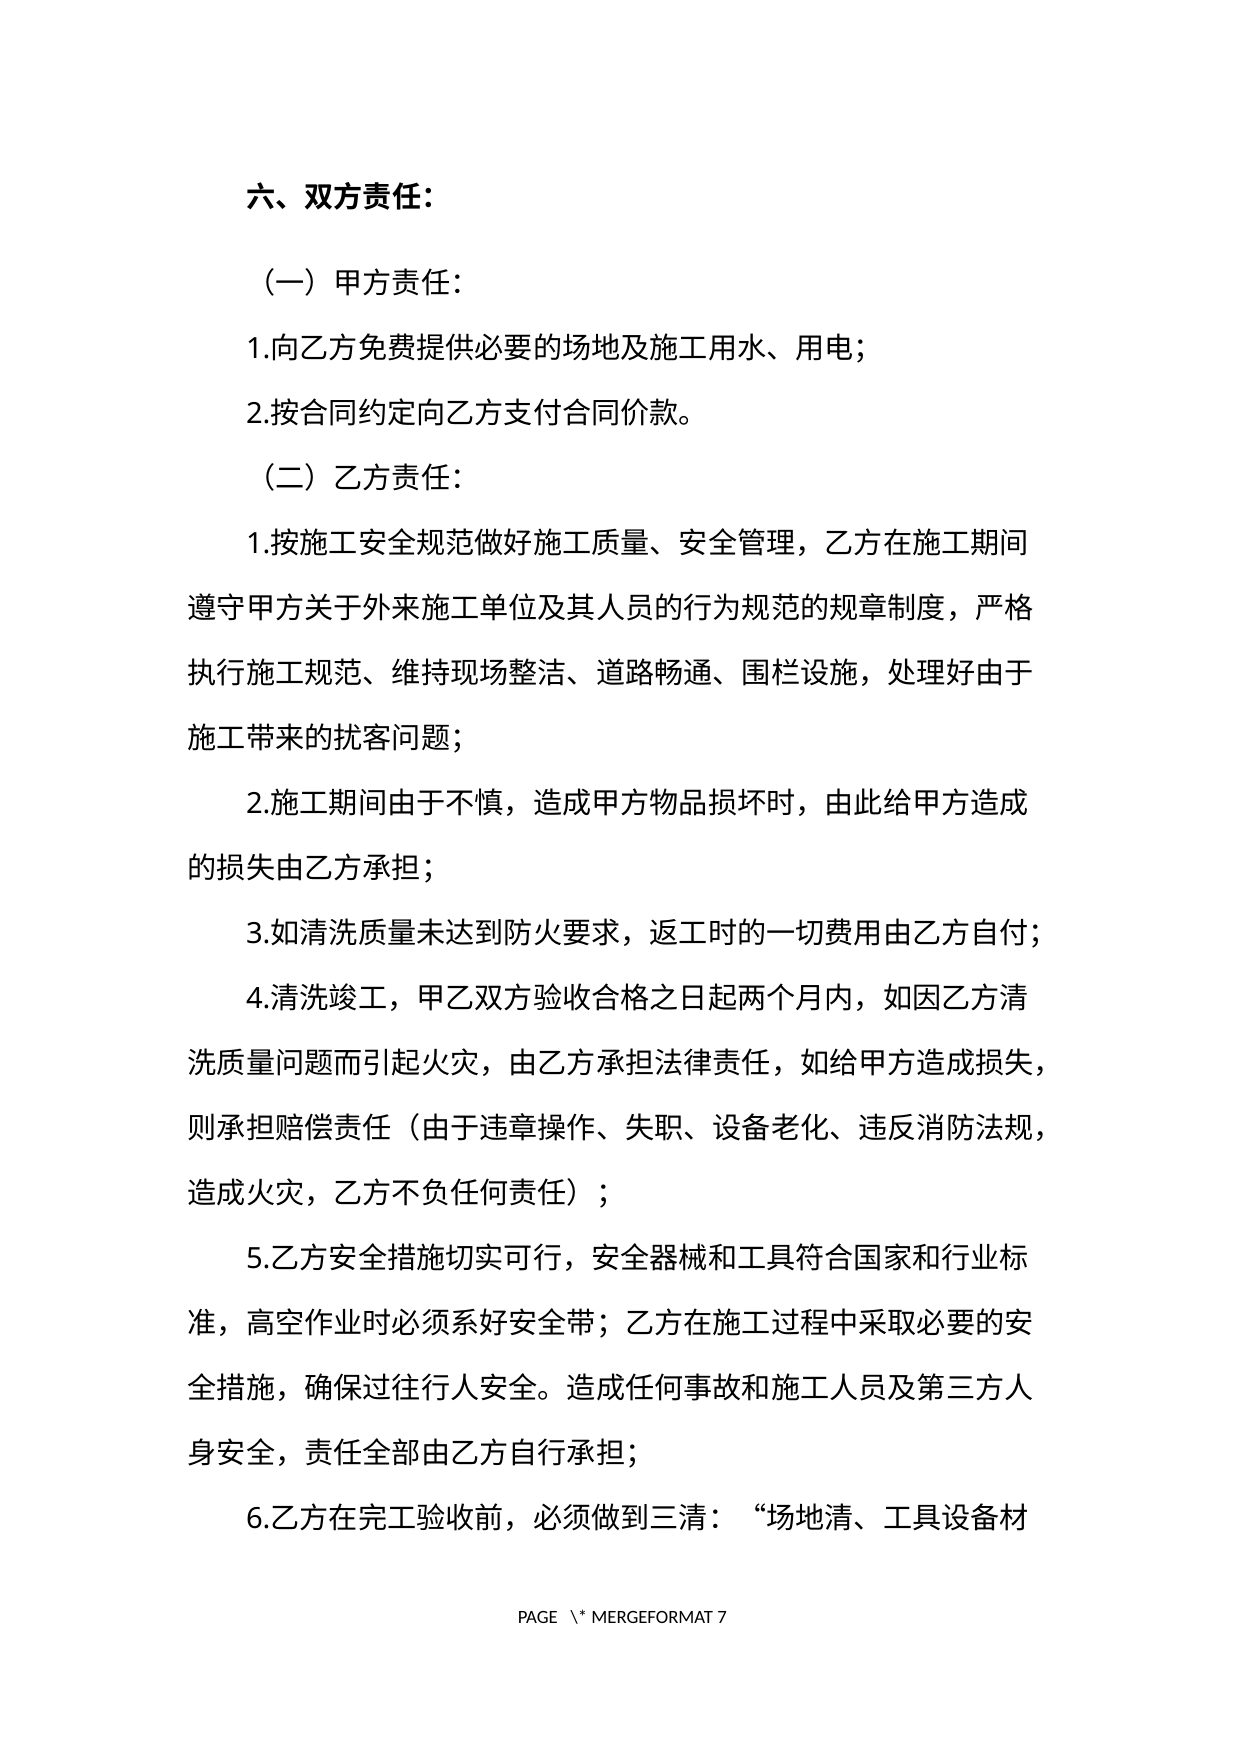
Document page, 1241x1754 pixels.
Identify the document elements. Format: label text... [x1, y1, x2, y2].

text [187, 1483, 1053, 1548]
text （二）乙方责任： [187, 443, 1053, 508]
text 1.按施工安全规范做好施工质量、安全管理，乙方在施工期间遵守甲方关于外来施工单位及其人员的行为规范的规章制度，严格执行施工规范、维持现场整洁、道路畅通、围栏设施，处理好由于施工带来的扰客问题； [187, 508, 1053, 768]
text （一）甲方责任： [187, 248, 1053, 313]
text 2.施工期间由于不慎，造成甲方物品损坏时，由此给甲方造成的损失由乙方承担； [187, 768, 1053, 898]
text 2.按合同约定向乙方支付合同价款。 [187, 378, 1053, 443]
text 1.向乙方免费提供必要的场地及施工用水、用电； [187, 313, 1053, 378]
text 4.清洗竣工，甲乙双方验收合格之日起两个月内，如因乙方清洗质量问题而引起火灾，由乙方承担法律责任，如给甲方造成损失，则承担赔偿责任（由于违章操作、失职、设备老化、违反消防法规，造成火灾，乙方不负任何责任）； [187, 963, 1053, 1223]
text 5.乙方安全措施切实可行，安全器械和工具符合国家和行业标准，高空作业时必须系好安全带；乙方在施工过程中采取必要的安全措施，确保过往行人安全。造成任何事故和施工人员及第三方人身安全，责任全部由乙方自行承担； [187, 1223, 1053, 1483]
text 六、双方责任： [187, 162, 1053, 227]
text 3.如清洗质量未达到防火要求，返工时的一切费用由乙方自付； [187, 898, 1053, 963]
